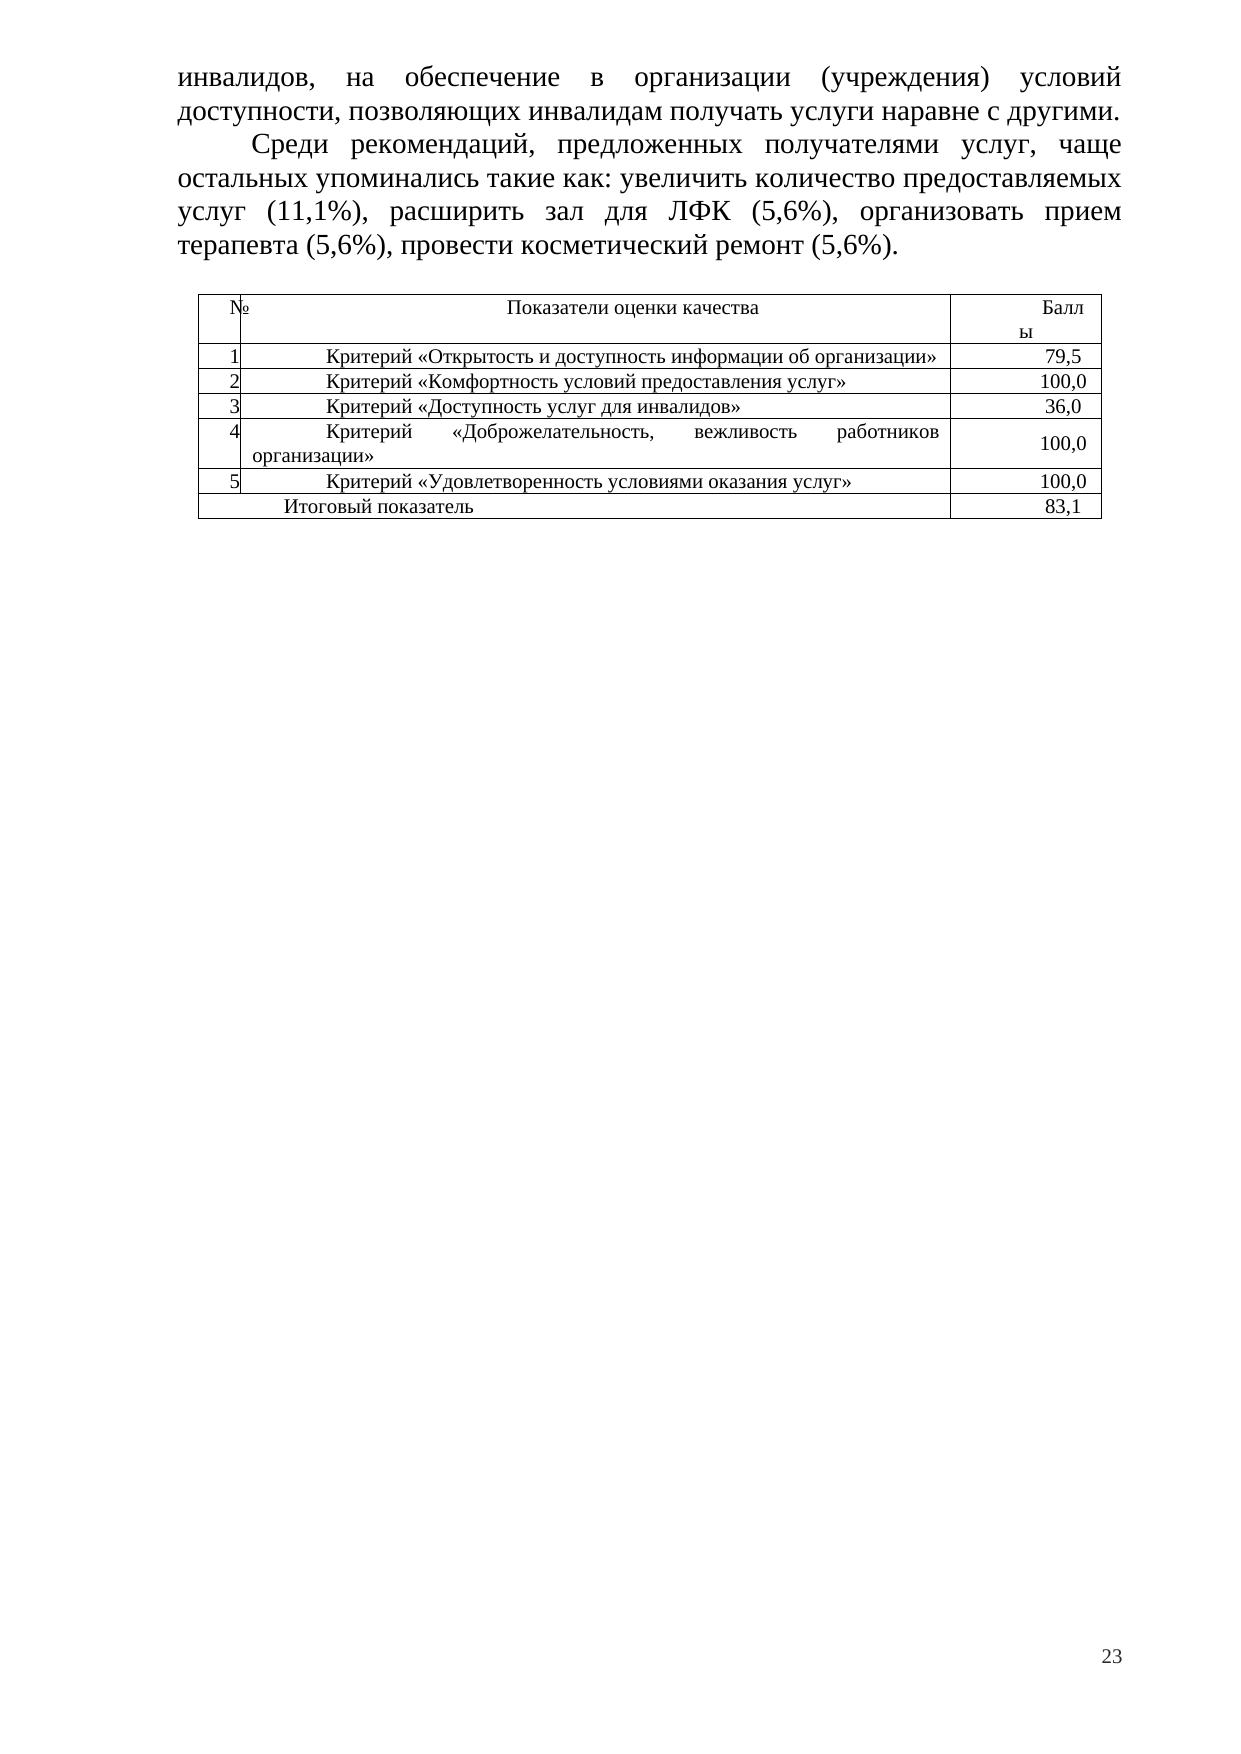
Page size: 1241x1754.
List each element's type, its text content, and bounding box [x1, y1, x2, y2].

text Среди рекомендаций, предложенных получателями услуг, чаще остальных упоминались такие как: увеличить количество предоставляемых услуг (11,1%), расширить зал для ЛФК (5,6%), организовать прием терапевта (5,6%), провести косметический ремонт (5,6%). [177, 126, 1122, 260]
table_cell 100,0 [951, 419, 1101, 467]
table_cell 2 [199, 369, 240, 393]
table_header Баллы [951, 295, 1101, 343]
table_cell 79,5 [951, 344, 1101, 368]
table_cell Критерий «Открытость и доступность информации об организации» [241, 344, 950, 368]
table_cell 1 [199, 344, 240, 368]
table_cell 83,1 [951, 494, 1101, 518]
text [177, 59, 1122, 126]
table_cell Критерий «Доброжелательность, вежливость работников организации» [241, 419, 950, 467]
table_cell 100,0 [951, 369, 1101, 393]
table_cell Критерий «Удовлетворенность условиями оказания услуг» [241, 469, 950, 493]
table_cell 4 [199, 419, 240, 467]
table_header № [199, 295, 240, 343]
table_cell 3 [199, 394, 240, 418]
table_cell Итоговый показатель [199, 494, 950, 518]
table_cell 100,0 [951, 469, 1101, 493]
table_cell 5 [199, 469, 240, 493]
table_header Показатели оценки качества [241, 295, 950, 343]
table_cell Критерий «Комфортность условий предоставления услуг» [241, 369, 950, 393]
table_cell 36,0 [951, 394, 1101, 418]
table_cell Критерий «Доступность услуг для инвалидов» [241, 394, 950, 418]
